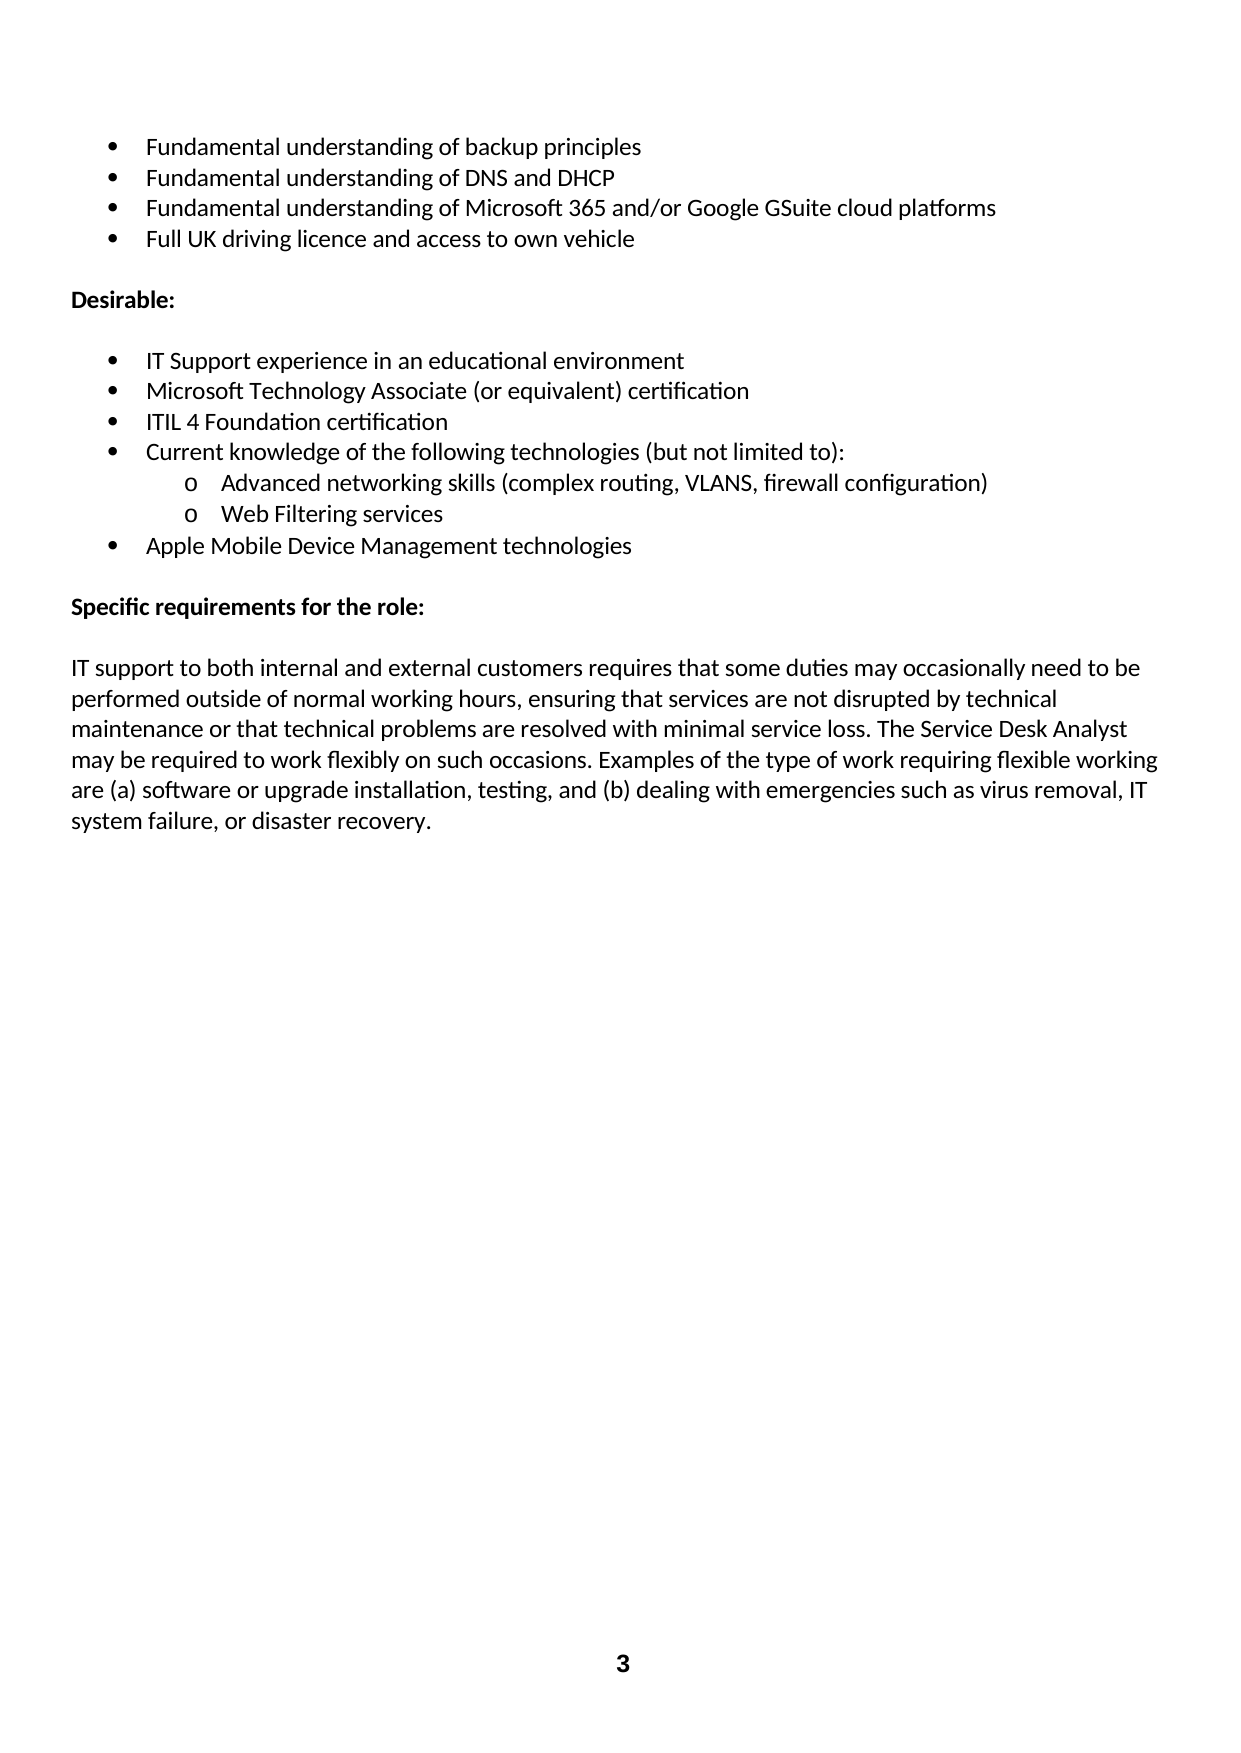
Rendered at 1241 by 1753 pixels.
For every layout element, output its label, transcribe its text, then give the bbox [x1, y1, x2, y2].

text Specific requirements for the role: [71, 591, 1169, 622]
list Fundamental understanding of DNS and DHCP [108, 162, 1169, 192]
list IT Support experience in an educational environment [108, 345, 1169, 375]
list Web Filtering services [183, 499, 1169, 530]
list Full UK driving licence and access to own vehicle [108, 223, 1169, 253]
list Advanced networking skills (complex routing, VLANS, firewall configuration) [183, 467, 1169, 499]
text IT support to both internal and external customers requires that some duties may occasionally need to be performed outside of normal working hours, ensuring that services are not disrupted by technical maintenance or that technical problems are resolved with minimal service loss. The Service Desk Analyst may be required to work flexibly on such occasions. Examples of the type of work requiring flexible working are (a) software or upgrade installation, testing, and (b) dealing with emergencies such as virus removal, IT system failure, or disaster recovery. [71, 652, 1169, 836]
list Fundamental understanding of Microsoft 365 and/or Google GSuite cloud platforms [108, 192, 1169, 223]
list ITIL 4 Foundation certification [108, 406, 1169, 436]
list Desirable: [71, 284, 1169, 314]
list Microsoft Technology Associate (or equivalent) certification [108, 375, 1169, 406]
list Apple Mobile Device Management technologies [108, 530, 1169, 561]
list Fundamental understanding of backup principles [108, 131, 1169, 162]
list Current knowledge of the following technologies (but not limited to): [108, 436, 1169, 467]
